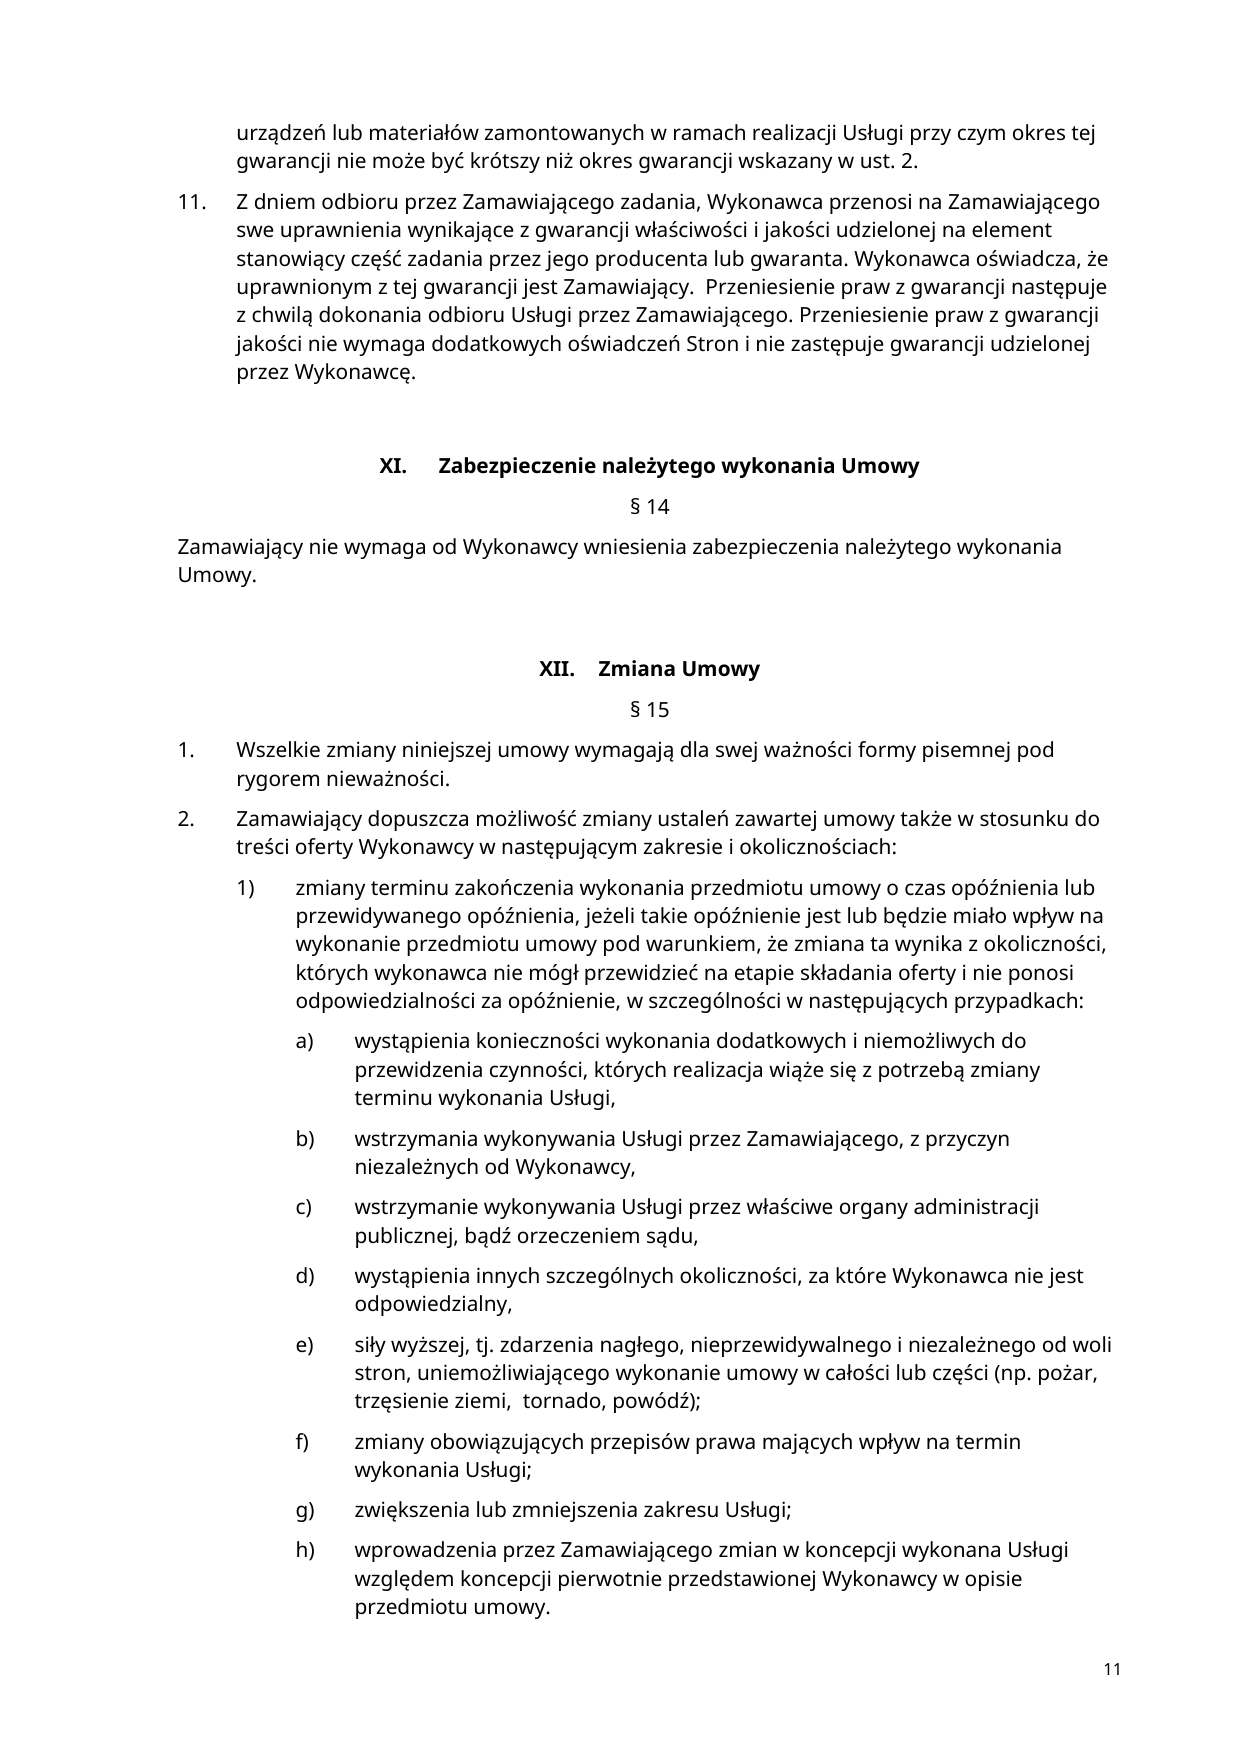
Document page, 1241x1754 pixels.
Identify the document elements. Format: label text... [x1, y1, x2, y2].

text § 15 [177, 695, 1122, 724]
list Z dniem odbioru przez Zamawiającego zadania, Wykonawca przenosi na Zamawiającego swe uprawnienia wynikające z gwarancji właściwości i jakości udzielonej na element stanowiący część zadania przez jego producenta lub gwaranta. Wykonawca oświadcza, że uprawnionym z tej gwarancji jest Zamawiający. Przeniesienie praw z gwarancji następuje z chwilą dokonania odbioru Usługi przez Zamawiającego. Przeniesienie praw z gwarancji jakości nie wymaga dodatkowych oświadczeń Stron i nie zastępuje gwarancji udzielonej przez Wykonawcę. [177, 187, 1122, 386]
subtitle Zmiana Umowy [177, 654, 1122, 683]
list wystąpienia konieczności wykonania dodatkowych i niemożliwych do przewidzenia czynności, których realizacja wiąże się z potrzebą zmiany terminu wykonania Usługi, [295, 1027, 1122, 1112]
list wstrzymania wykonywania Usługi przez Zamawiającego, z przyczyn niezależnych od Wykonawcy, [295, 1124, 1122, 1181]
list zmiany obowiązujących przepisów prawa mających wpływ na termin wykonania Usługi; [295, 1427, 1122, 1484]
list wystąpienia innych szczególnych okoliczności, za które Wykonawca nie jest odpowiedzialny, [295, 1261, 1122, 1318]
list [177, 118, 1122, 175]
list Zamawiający dopuszcza możliwość zmiany ustaleń zawartej umowy także w stosunku do treści oferty Wykonawcy w następującym zakresie i okolicznościach: [177, 804, 1122, 861]
list siły wyższej, tj. zdarzenia nagłego, nieprzewidywalnego i niezależnego od woli stron, uniemożliwiającego wykonanie umowy w całości lub części (np. pożar, trzęsienie ziemi, tornado, powódź); [295, 1330, 1122, 1415]
subtitle Zabezpieczenie należytego wykonania Umowy [177, 451, 1122, 479]
list wprowadzenia przez Zamawiającego zmian w koncepcji wykonana Usługi względem koncepcji pierwotnie przedstawionej Wykonawcy w opisie przedmiotu umowy. [295, 1536, 1122, 1621]
text Zamawiający nie wymaga od Wykonawcy wniesienia zabezpieczenia należytego wykonania Umowy. [177, 532, 1122, 589]
list zwiększenia lub zmniejszenia zakresu Usługi; [295, 1495, 1122, 1524]
text § 14 [177, 492, 1122, 520]
list zmiany terminu zakończenia wykonania przedmiotu umowy o czas opóźnienia lub przewidywanego opóźnienia, jeżeli takie opóźnienie jest lub będzie miało wpływ na wykonanie przedmiotu umowy pod warunkiem, że zmiana ta wynika z okoliczności, których wykonawca nie mógł przewidzieć na etapie składania oferty i nie ponosi odpowiedzialności za opóźnienie, w szczególności w następujących przypadkach: [236, 873, 1122, 1015]
list wstrzymanie wykonywania Usługi przez właściwe organy administracji publicznej, bądź orzeczeniem sądu, [295, 1192, 1122, 1249]
list Wszelkie zmiany niniejszej umowy wymagają dla swej ważności formy pisemnej pod rygorem nieważności. [177, 735, 1122, 792]
